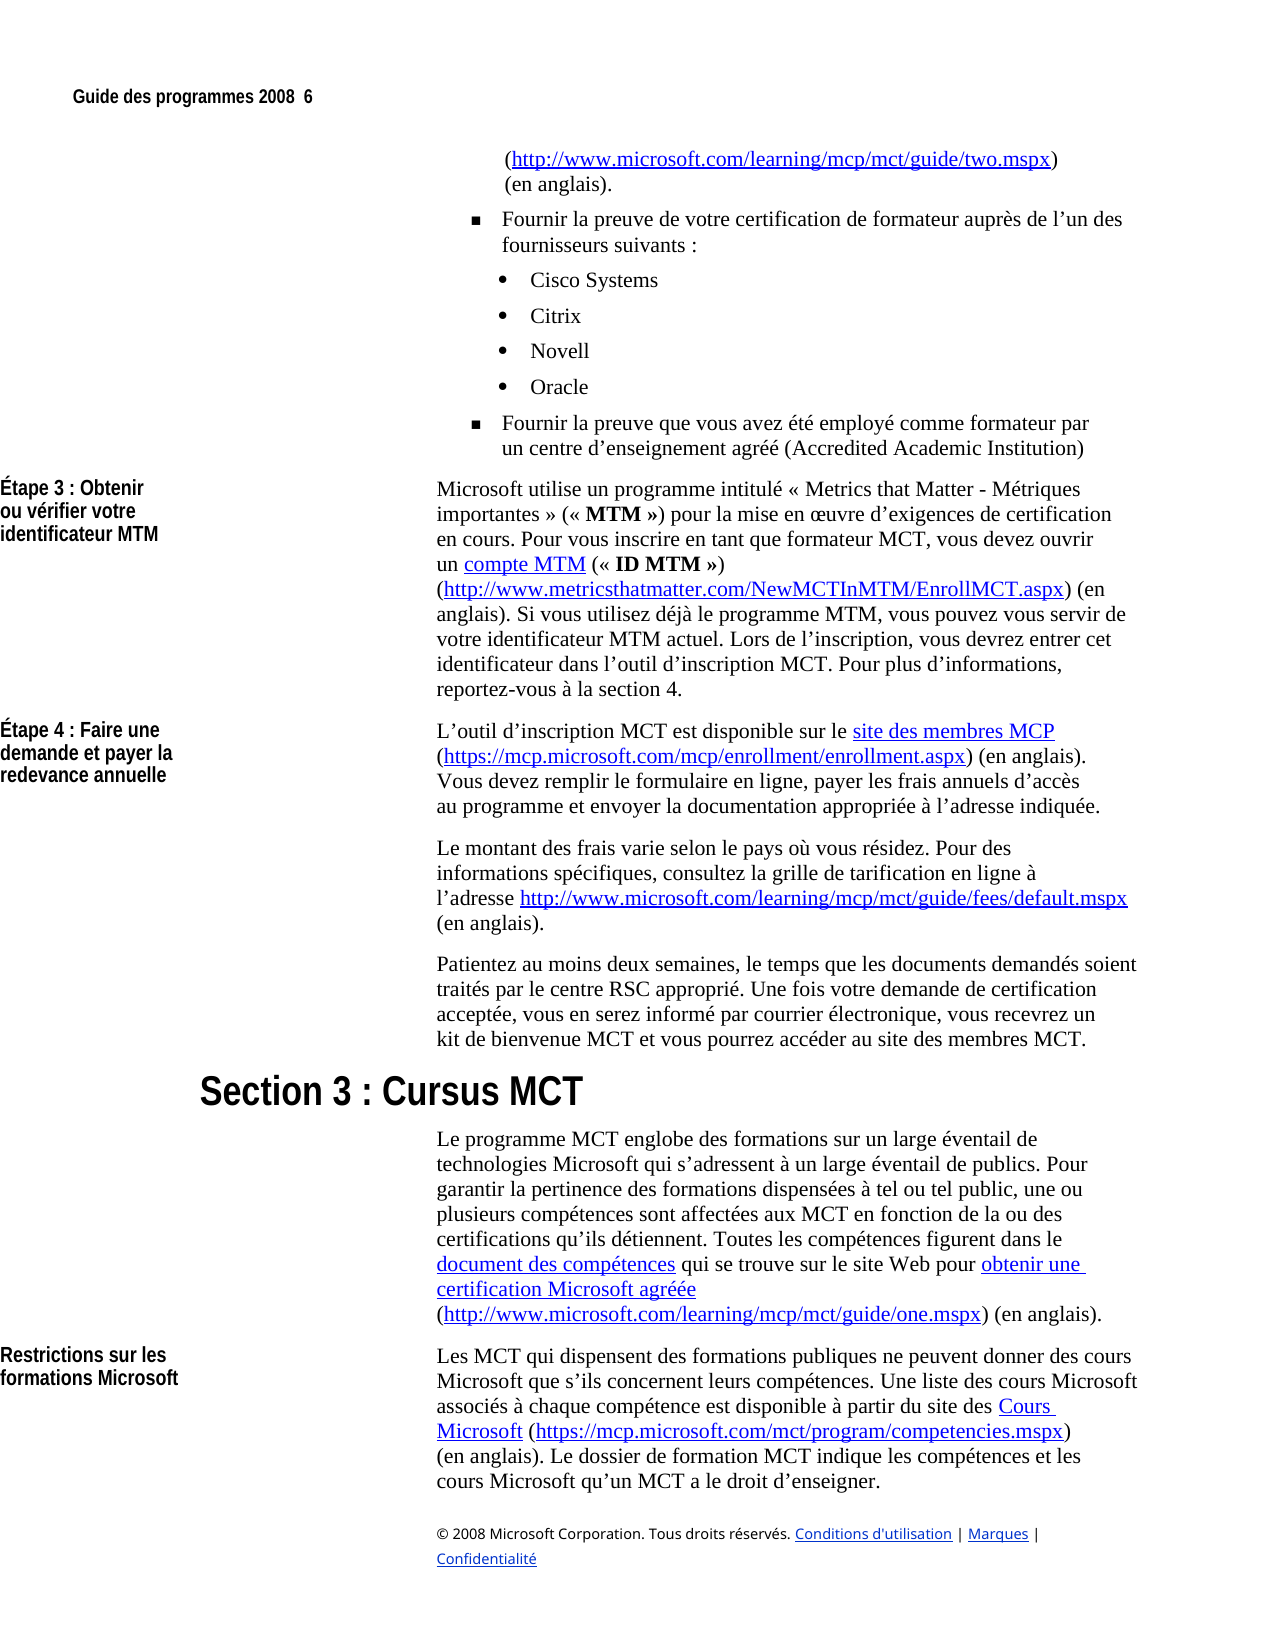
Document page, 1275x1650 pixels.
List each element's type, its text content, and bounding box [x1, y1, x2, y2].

text Étape 4 : Faire une demande et payer la redevance annuelle [0, 719, 212, 787]
text Patientez au moins deux semaines, le temps que les documents demandés soient traités par le centre RSC approprié. Une fois votre demande de certification acceptée, vous en serez informé par courrier électronique, vous recevrez un kit de bienvenue MCT et vous pourrez accéder au site des membres MCT. [436, 952, 1140, 1052]
list Cisco Systems [499, 267, 1140, 292]
text Étape 3 : Obtenir ou vérifier votre identificateur MTM [0, 477, 212, 546]
list Oracle [499, 374, 1140, 399]
list Fournir la preuve de votre certification de formateur auprès de l’un des fournisseurs suivants : [470, 206, 1140, 257]
text Les MCT qui dispensent des formations publiques ne peuvent donner des cours Microsoft que s’ils concernent leurs compétences. Une liste des cours Microsoft associés à chaque compétence est disponible à partir du site des Cours Microsoft (https://mcp.microsoft.com/mct/program/competencies.mspx) (en anglais). Le dossier de formation MCT indique les compétences et les cours Microsoft qu’un MCT a le droit d’enseigner. [436, 1343, 1140, 1493]
text Microsoft utilise un programme intitulé « Metrics that Matter - Métriques importantes » (« MTM ») pour la mise en œuvre d’exigences de certification en cours. Pour vous inscrire en tant que formateur MCT, vous devez ouvrir un compte MTM (« ID MTM ») (http://www.metricsthatmatter.com/NewMCTInMTM/EnrollMCT.aspx) (en anglais). Si vous utilisez déjà le programme MTM, vous pouvez vous servir de votre identificateur MTM actuel. Lors de l’inscription, vous devrez entrer cet identificateur dans l’outil d’inscription MCT. Pour plus d’informations, reportez-vous à la section 4. [436, 477, 1140, 702]
subtitle Section 3 : Cursus MCT [199, 1068, 1140, 1114]
text Le montant des frais varie selon le pays où vous résidez. Pour des informations spécifiques, consultez la grille de tarification en ligne à l’adresse http://www.microsoft.com/learning/mcp/mct/guide/fees/default.mspx (en anglais). [436, 835, 1140, 935]
list Citrix [499, 303, 1140, 328]
text Le programme MCT englobe des formations sur un large éventail de technologies Microsoft qui s’adressent à un large éventail de publics. Pour garantir la pertinence des formations dispensées à tel ou tel public, une ou plusieurs compétences sont affectées aux MCT en fonction de la ou des certifications qu’ils détiennent. Toutes les compétences figurent dans le document des compétences qui se trouve sur le site Web pour obtenir une certification Microsoft agréée (http://www.microsoft.com/learning/mcp/mct/guide/one.mspx) (en anglais). [436, 1127, 1140, 1327]
text Restrictions sur les formations Microsoft [0, 1344, 212, 1389]
list Novell [499, 338, 1140, 364]
text L’outil d’inscription MCT est disponible sur le site des membres MCP (https://mcp.microsoft.com/mcp/enrollment/enrollment.aspx) (en anglais). Vous devez remplir le formulaire en ligne, payer les frais annuels d’accès au programme et envoyer la documentation appropriée à l’adresse indiquée. [436, 718, 1140, 818]
list Fournir la preuve que vous avez été employé comme formateur par un centre d’enseignement agréé (Accredited Academic Institution) [470, 410, 1140, 460]
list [470, 146, 1140, 196]
